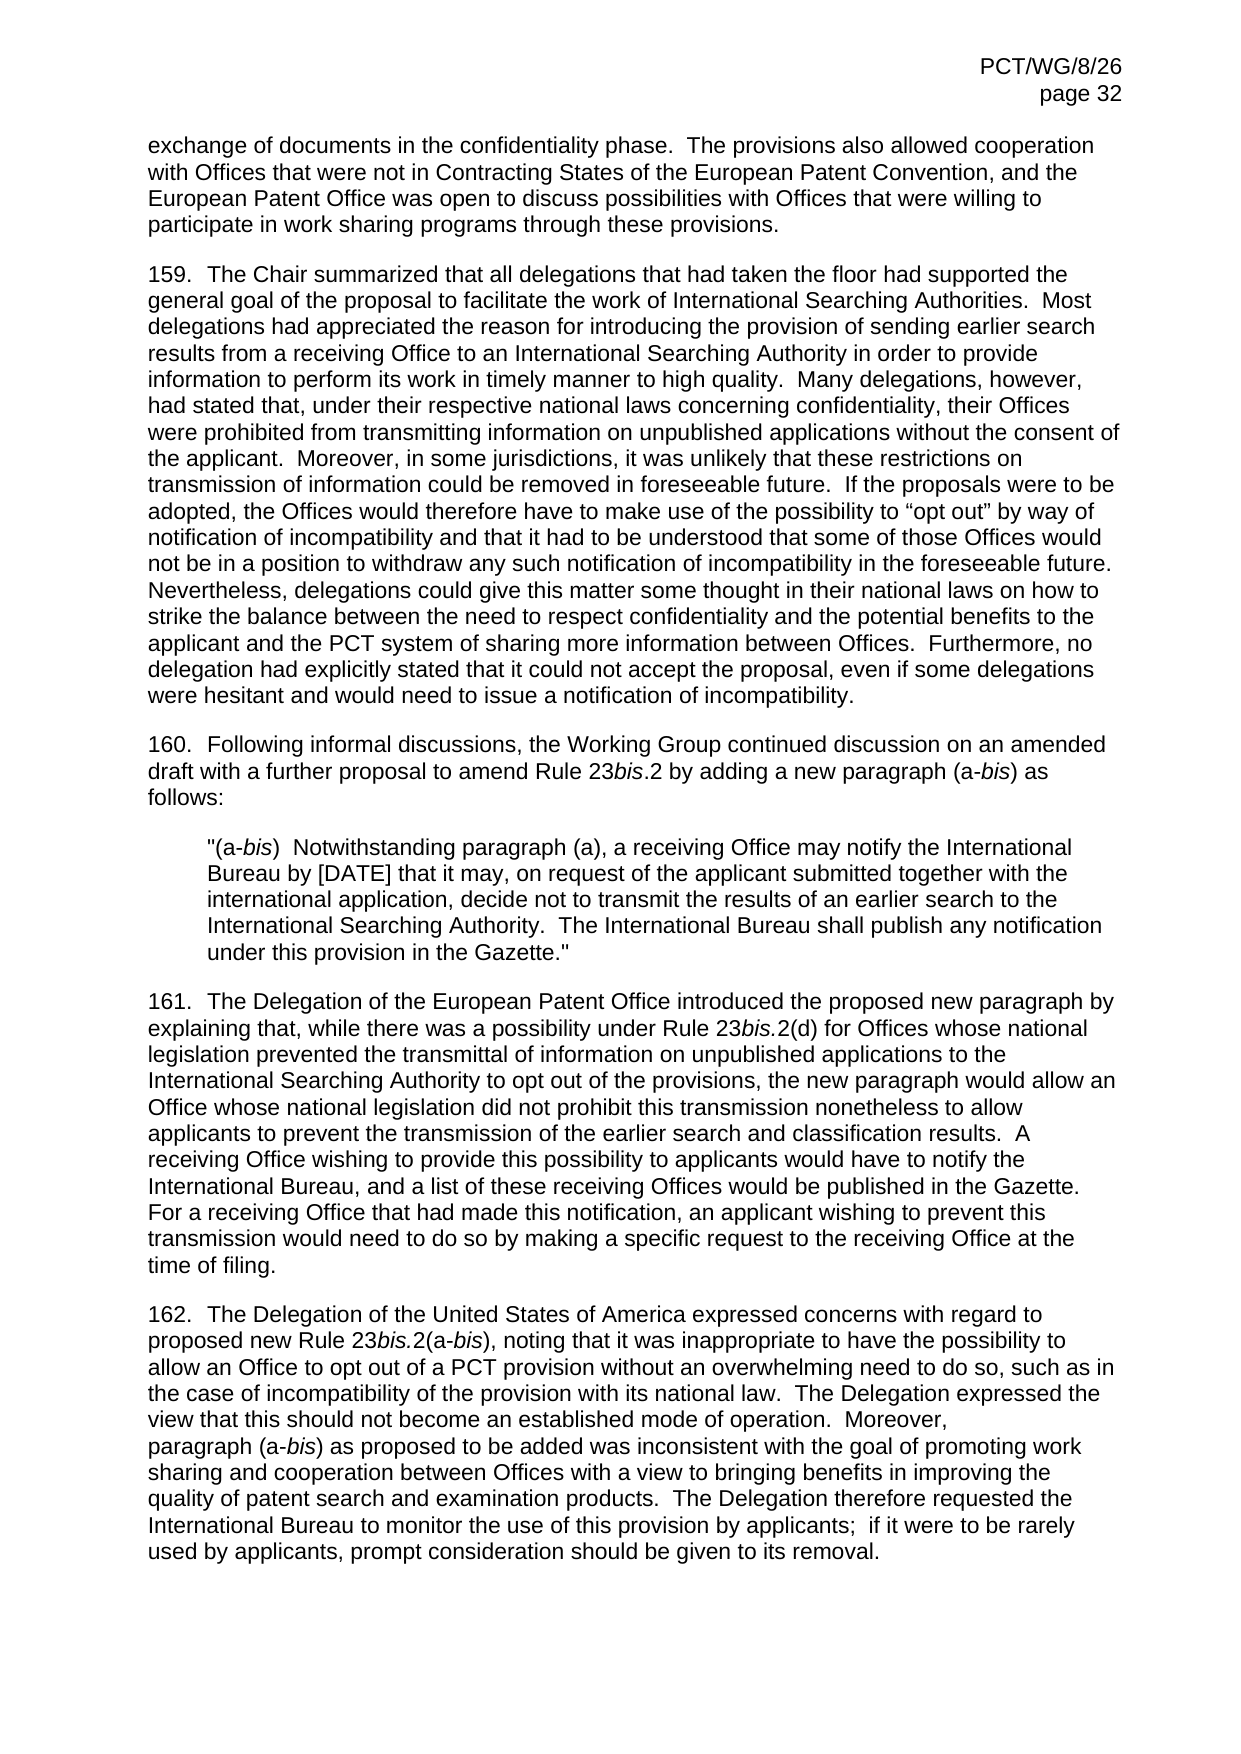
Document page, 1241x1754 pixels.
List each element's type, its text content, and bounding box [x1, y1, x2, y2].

list "(a-bis) Notwithstanding paragraph (a), a receiving Office may notify the International Bureau by [DATE] that it may, on request of the applicant submitted together with the international application, decide not to transmit the results of an earlier search to the International Searching Authority. The International Bureau shall publish any notification under this provision in the Gazette." [207, 833, 1122, 965]
text The Delegation of the European Patent Office introduced the proposed new paragraph by explaining that, while there was a possibility under Rule 23bis.2(d) for Offices whose national legislation prevented the transmittal of information on unpublished applications to the International Searching Authority to opt out of the provisions, the new paragraph would allow an Office whose national legislation did not prohibit this transmission nonetheless to allow applicants to prevent the transmission of the earlier search and classification results. A receiving Office wishing to provide this possibility to applicants would have to notify the International Bureau, and a list of these receiving Offices would be published in the Gazette. For a receiving Office that had made this notification, an applicant wishing to prevent this transmission would need to do so by making a specific request to the receiving Office at the time of filing. [148, 988, 1122, 1278]
text The Chair summarized that all delegations that had taken the floor had supported the general goal of the proposal to facilitate the work of International Searching Authorities. Most delegations had appreciated the reason for introducing the provision of sending earlier search results from a receiving Office to an International Searching Authority in order to provide information to perform its work in timely manner to high quality. Many delegations, however, had stated that, under their respective national laws concerning confidentiality, their Offices were prohibited from transmitting information on unpublished applications without the consent of the applicant. Moreover, in some jurisdictions, it was unlikely that these restrictions on transmission of information could be removed in foreseeable future. If the proposals were to be adopted, the Offices would therefore have to make use of the possibility to “opt out” by way of notification of incompatibility and that it had to be understood that some of those Offices would not be in a position to withdraw any such notification of incompatibility in the foreseeable future. Nevertheless, delegations could give this matter some thought in their national laws on how to strike the balance between the need to respect confidentiality and the potential benefits to the applicant and the PCT system of sharing more information between Offices. Furthermore, no delegation had explicitly stated that it could not accept the proposal, even if some delegations were hesitant and would need to issue a notification of incompatibility. [148, 261, 1122, 708]
text Following informal discussions, the Working Group continued discussion on an amended draft with a further proposal to amend Rule 23bis.2 by adding a new paragraph (a-bis) as follows: [148, 731, 1122, 811]
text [148, 132, 1122, 238]
text The Delegation of the United States of America expressed concerns with regard to proposed new Rule 23bis.2(a-bis), noting that it was inappropriate to have the possibility to allow an Office to opt out of a PCT provision without an overwhelming need to do so, such as in the case of incompatibility of the provision with its national law. The Delegation expressed the view that this should not become an established mode of operation. Moreover, paragraph (a-bis) as proposed to be added was inconsistent with the goal of promoting work sharing and cooperation between Offices with a view to bringing benefits in improving the quality of patent search and examination products. The Delegation therefore requested the International Bureau to monitor the use of this provision by applicants; if it were to be rarely used by applicants, prompt consideration should be given to its removal. [148, 1301, 1122, 1564]
